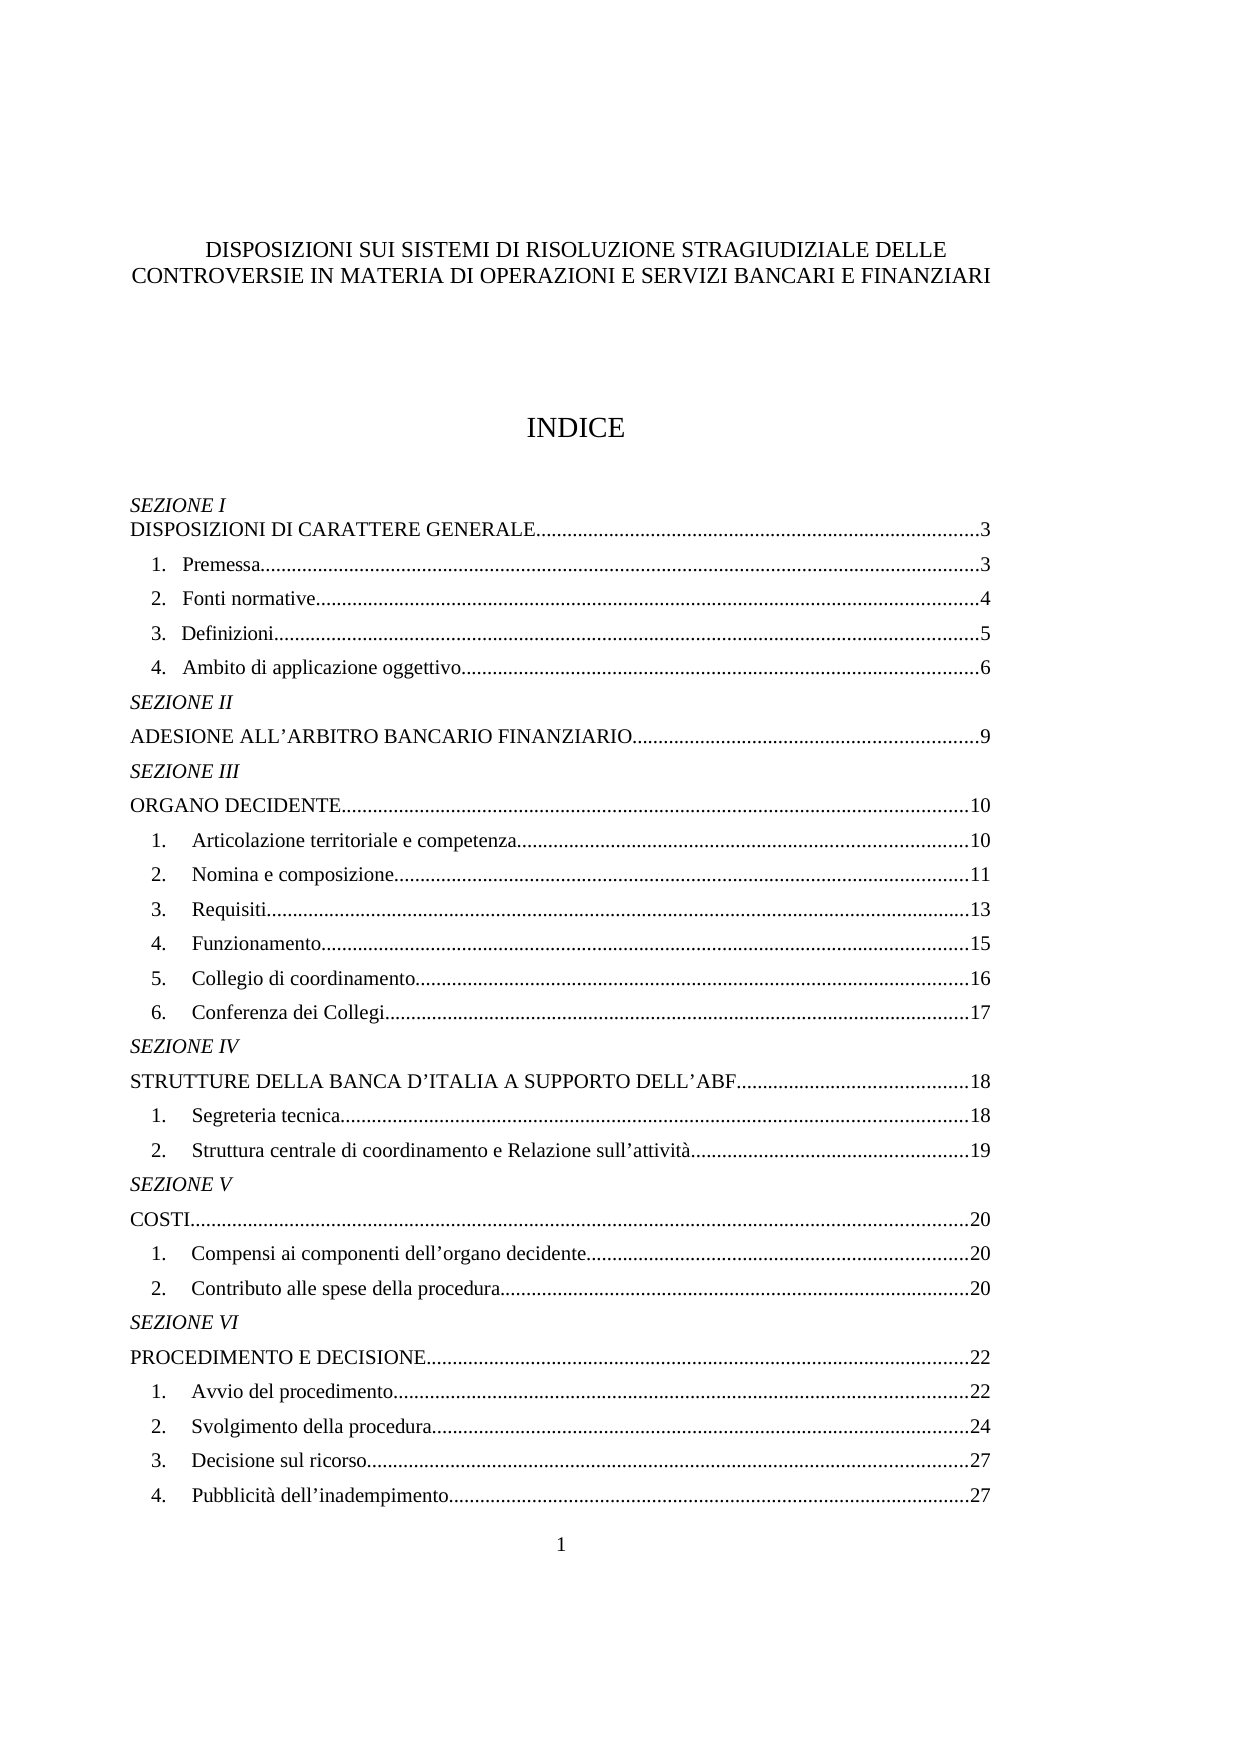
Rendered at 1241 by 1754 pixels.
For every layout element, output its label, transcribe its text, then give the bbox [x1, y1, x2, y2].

text DISPOSIZIONI SUI SISTEMI DI RISOLUZIONE STRAGIUDIZIALE DELLE CONTROVERSIE IN MATERIA DI OPERAZIONI E SERVIZI BANCARI E FINANZIARI [130, 236, 992, 288]
